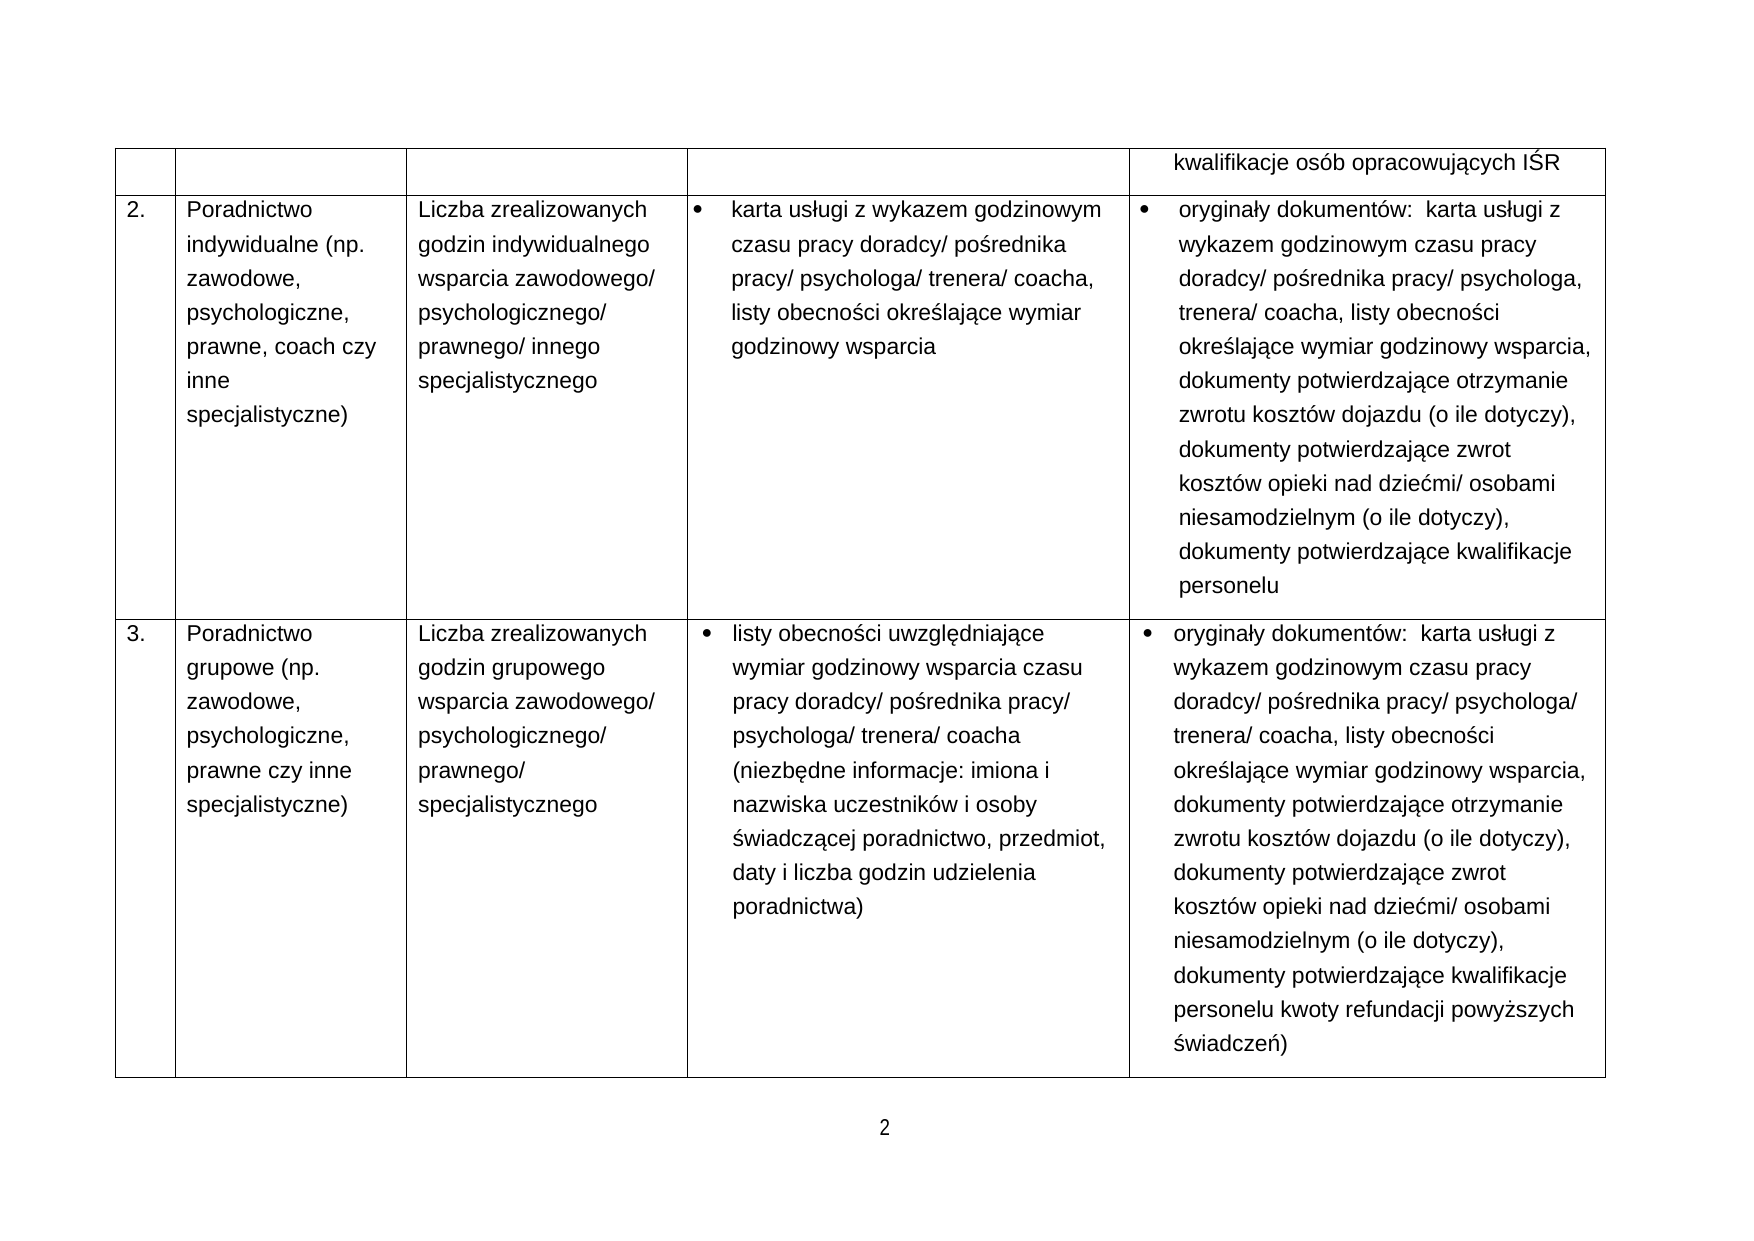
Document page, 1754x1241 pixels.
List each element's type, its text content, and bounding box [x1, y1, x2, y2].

table_cell 1. [116, 149, 175, 195]
table_cell Poradnictwo grupowe (np. zawodowe, psychologiczne, prawne czy inne specjalistyczne) [176, 620, 406, 1077]
table_cell listy obecności uwzględniające wymiar godzinowy wsparcia czasu pracy doradcy/ pośrednika pracy/ psychologa/ trenera/ coacha (niezbędne informacje: imiona i nazwiska uczestników i osoby świadczącej poradnictwo, przedmiot, daty i liczba godzin udzielenia poradnictwa) [688, 620, 1129, 1077]
table_cell Poradnictwo indywidualne (np. zawodowe, psychologiczne, prawne, coach czy inne specjalistyczne) [176, 196, 406, 619]
table_cell 3. [116, 620, 175, 1077]
table_cell 2. [116, 196, 175, 619]
table_cell oryginały dokumentów: karta usługi z wykazem godzinowym czasu pracy doradcy/ pośrednika pracy/ psychologa, trenera/ coacha, listy obecności określające wymiar godzinowy wsparcia, dokumenty potwierdzające otrzymanie zwrotu kosztów dojazdu (o ile dotyczy), dokumenty potwierdzające zwrot kosztów opieki nad dziećmi/ osobami niesamodzielnym (o ile dotyczy), dokumenty potwierdzające kwalifikacje personelu [1130, 196, 1605, 619]
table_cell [688, 149, 1129, 195]
table_cell Liczba zrealizowanych godzin grupowego wsparcia zawodowego/ psychologicznego/ prawnego/ specjalistycznego [407, 620, 687, 1077]
table_cell Liczba zrealizowanych godzin indywidualnego wsparcia zawodowego/ psychologicznego/ prawnego/ innego specjalistycznego [407, 196, 687, 619]
table_cell oryginały dokumentów: karta usługi z wykazem godzinowym czasu pracy doradcy/ pośrednika pracy/ psychologa/ trenera/ coacha, listy obecności określające wymiar godzinowy wsparcia, dokumenty potwierdzające otrzymanie zwrotu kosztów dojazdu (o ile dotyczy), dokumenty potwierdzające zwrot kosztów opieki nad dziećmi/ osobami niesamodzielnym (o ile dotyczy), dokumenty potwierdzające kwalifikacje personelu kwoty refundacji powyższych świadczeń) [1130, 620, 1605, 1077]
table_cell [407, 149, 687, 195]
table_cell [1130, 149, 1605, 195]
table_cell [176, 149, 406, 195]
table_cell karta usługi z wykazem godzinowym czasu pracy doradcy/ pośrednika pracy/ psychologa/ trenera/ coacha, listy obecności określające wymiar godzinowy wsparcia [688, 196, 1129, 619]
